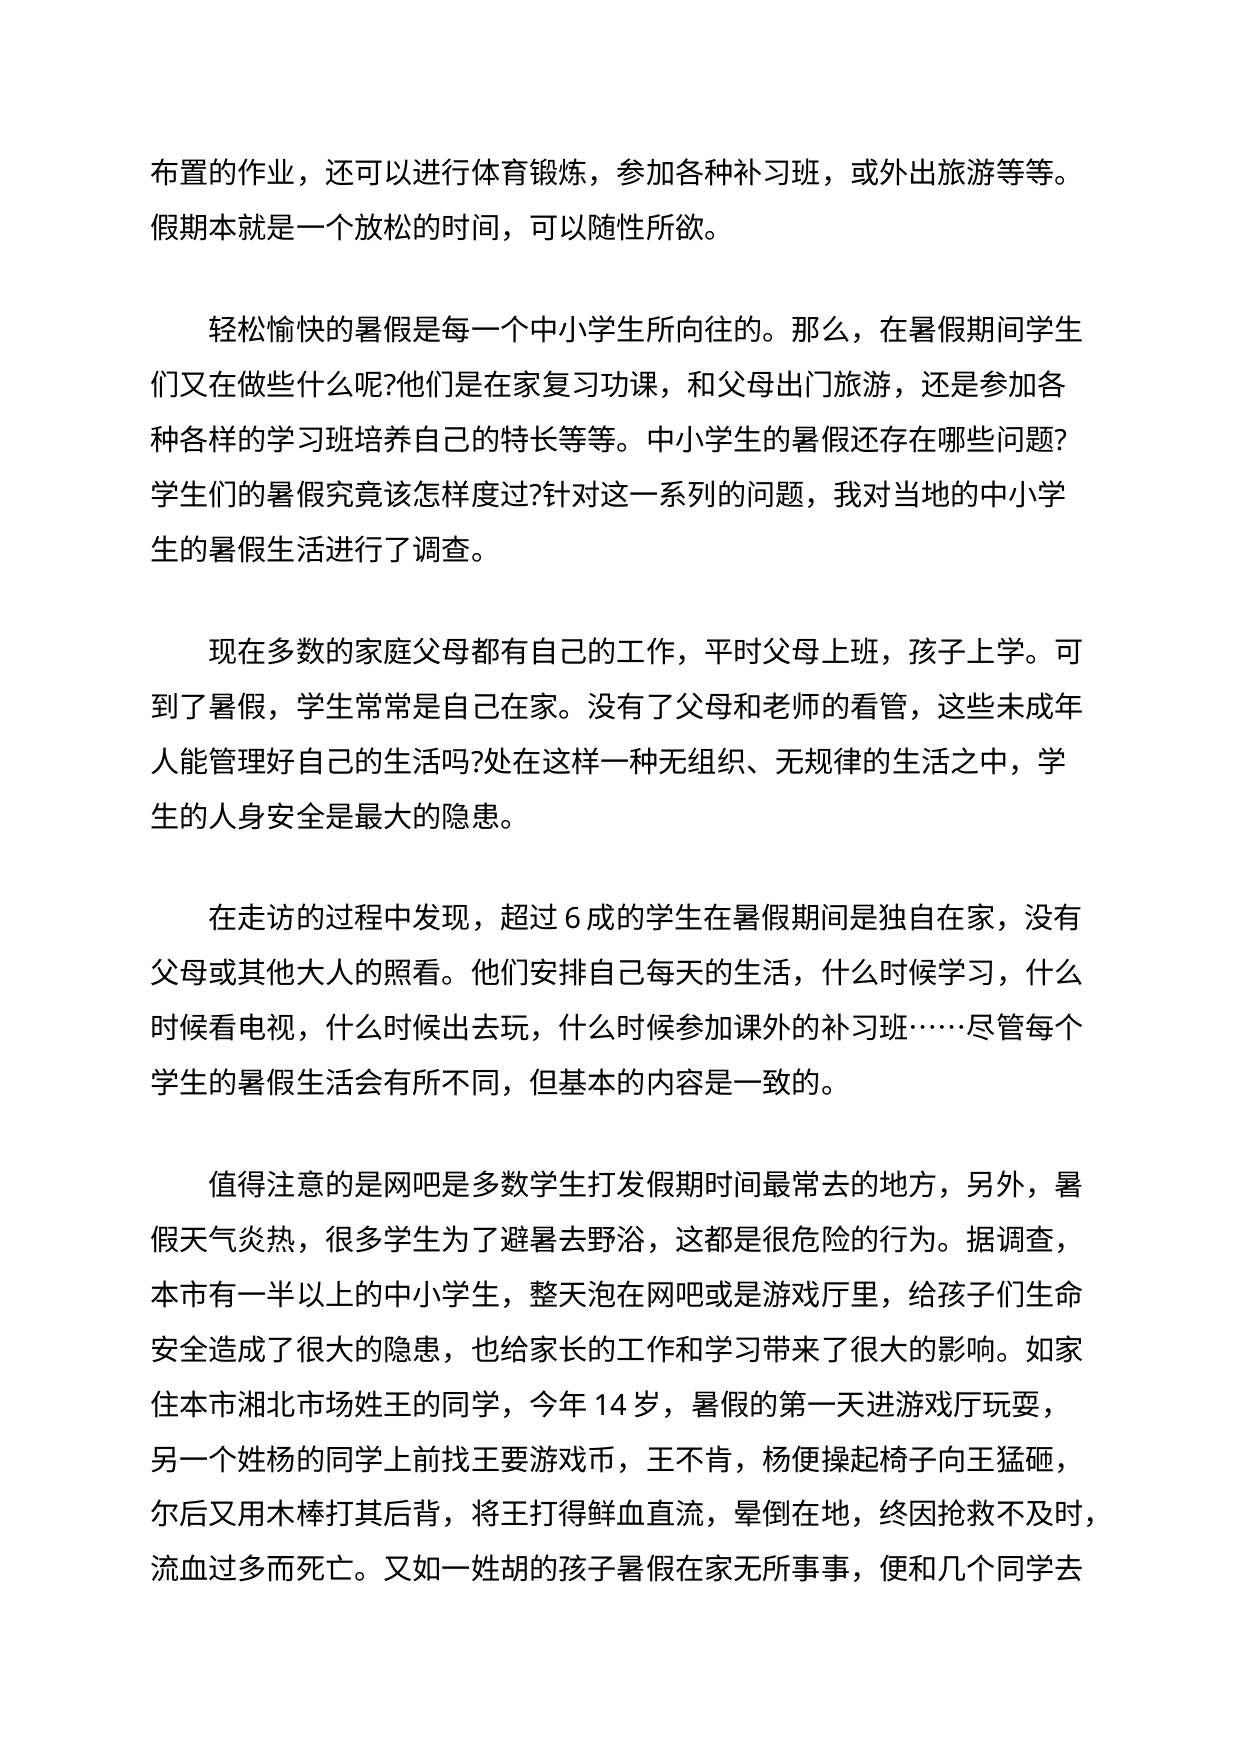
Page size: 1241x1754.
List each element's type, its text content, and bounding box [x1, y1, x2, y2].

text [150, 150, 1090, 247]
text 轻松愉快的暑假是每一个中小学生所向往的。那么，在暑假期间学生们又在做些什么呢?他们是在家复习功课，和父母出门旅游，还是参加各种各样的学习班培养自己的特长等等。中小学生的暑假还存在哪些问题?学生们的暑假究竟该怎样度过?针对这一系列的问题，我对当地的中小学生的暑假生活进行了调查。 [150, 307, 1090, 569]
text 在走访的过程中发现，超过6成的学生在暑假期间是独自在家，没有父母或其他大人的照看。他们安排自己每天的生活，什么时候学习，什么时候看电视，什么时候出去玩，什么时候参加课外的补习班……尽管每个学生的暑假生活会有所不同，但基本的内容是一致的。 [150, 895, 1090, 1102]
text 现在多数的家庭父母都有自己的工作，平时父母上班，孩子上学。可到了暑假，学生常常是自己在家。没有了父母和老师的看管，这些未成年人能管理好自己的生活吗?处在这样一种无组织、无规律的生活之中，学生的人身安全是最大的隐患。 [150, 628, 1090, 835]
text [150, 1161, 1090, 1588]
